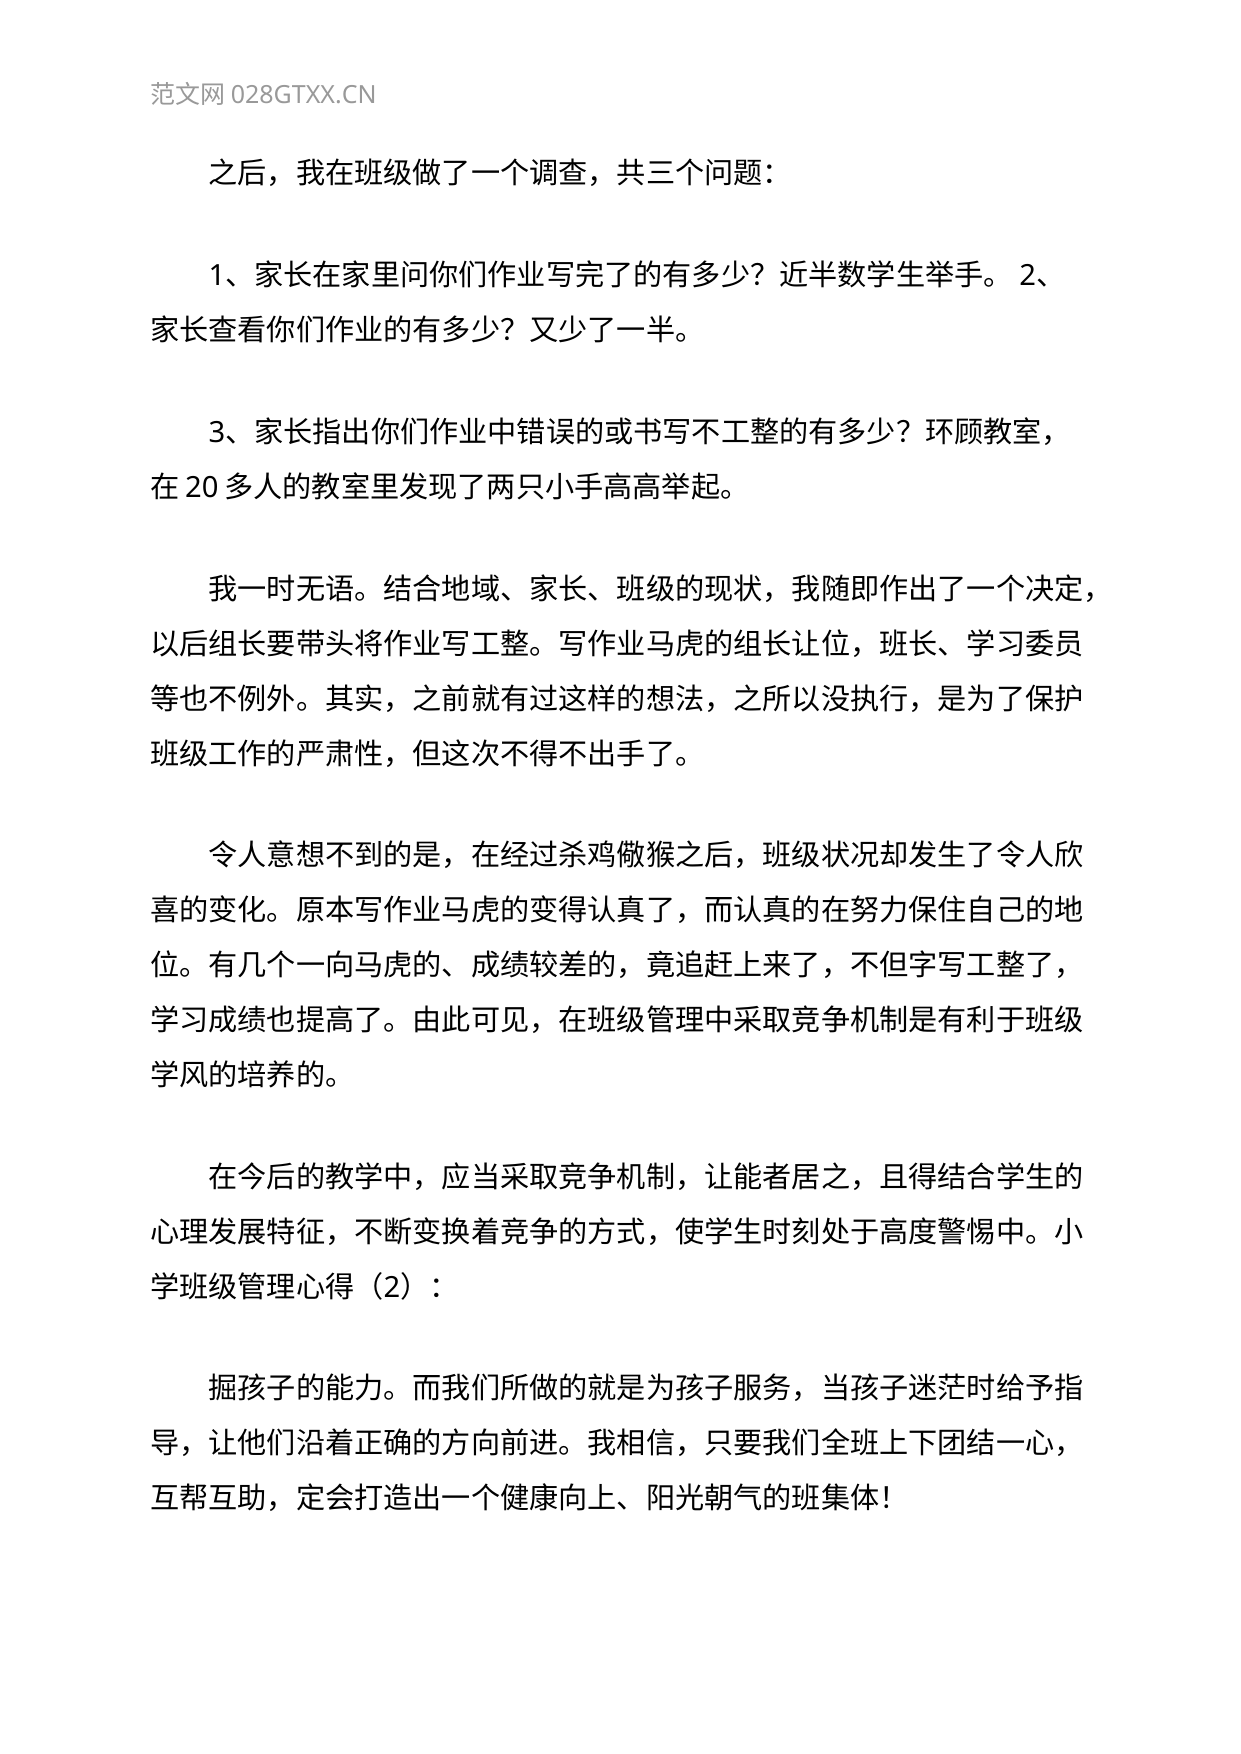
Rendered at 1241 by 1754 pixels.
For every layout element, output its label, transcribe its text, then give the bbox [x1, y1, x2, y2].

text 之后，我在班级做了一个调查，共三个问题： [150, 150, 1090, 192]
text 我一时无语。结合地域、家长、班级的现状，我随即作出了一个决定，以后组长要带头将作业写工整。写作业马虎的组长让位，班长、学习委员等也不例外。其实，之前就有过这样的想法，之所以没执行，是为了保护班级工作的严肃性，但这次不得不出手了。 [150, 566, 1090, 772]
text 掘孩子的能力。而我们所做的就是为孩子服务，当孩子迷茫时给予指导，让他们沿着正确的方向前进。我相信，只要我们全班上下团结一心，互帮互助，定会打造出一个健康向上、阳光朝气的班集体！ [150, 1365, 1090, 1517]
text 令人意想不到的是，在经过杀鸡儆猴之后，班级状况却发生了令人欣喜的变化。原本写作业马虎的变得认真了，而认真的在努力保住自己的地位。有几个一向马虎的、成绩较差的，竟追赶上来了，不但字写工整了，学习成绩也提高了。由此可见，在班级管理中采取竞争机制是有利于班级学风的培养的。 [150, 832, 1090, 1094]
text 3、家长指出你们作业中错误的或书写不工整的有多少？环顾教室，在20多人的教室里发现了两只小手高高举起。 [150, 408, 1090, 506]
text 在今后的教学中，应当采取竞争机制，让能者居之，且得结合学生的心理发展特征，不断变换着竞争的方式，使学生时刻处于高度警惕中。小学班级管理心得（2）： [150, 1153, 1090, 1306]
text 1、家长在家里问你们作业写完了的有多少？近半数学生举手。 2、家长查看你们作业的有多少？又少了一半。 [150, 252, 1090, 349]
